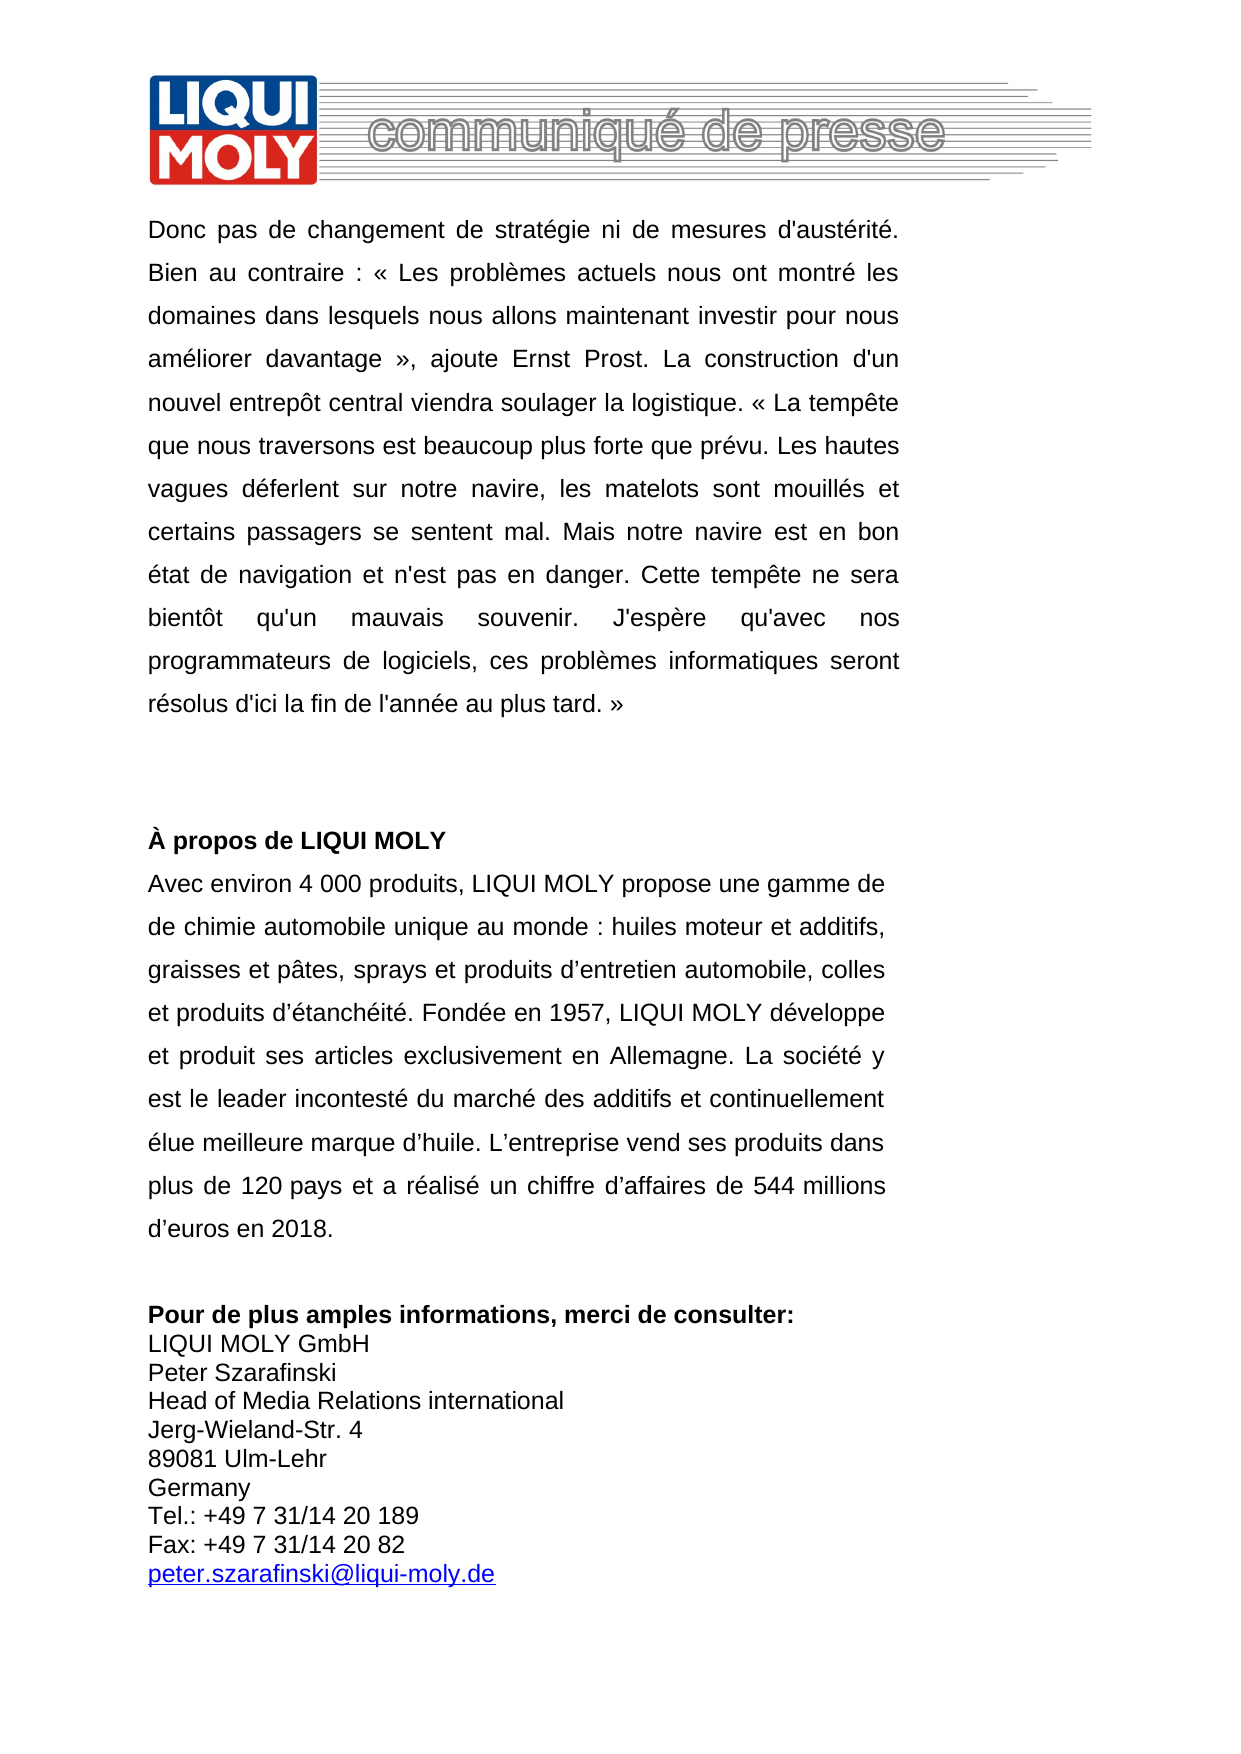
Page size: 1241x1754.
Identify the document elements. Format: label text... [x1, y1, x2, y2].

text Pour de plus amples informations, merci de consulter: [148, 1300, 879, 1329]
text Fax: +49 7 31/14 20 82 [148, 1530, 1093, 1559]
text Donc pas de changement de stratégie ni de mesures d'austérité. Bien au contraire : « Les problèmes actuels nous ont montré les domaines dans lesquels nous allons maintenant investir pour nous améliorer davantage », ajoute Ernst Prost. La construction d'un nouvel entrepôt central viendra soulager la logistique. « La tempête que nous traversons est beaucoup plus forte que prévu. Les hautes vagues déferlent sur notre navire, les matelots sont mouillés et certains passagers se sentent mal. Mais notre navire est en bon état de navigation et n'est pas en danger. Cette tempête ne sera bientôt qu'un mauvais souvenir. J'espère qu'avec nos programmateurs de logiciels, ces problèmes informatiques seront résolus d'ici la fin de l'année au plus tard. » [148, 215, 901, 718]
text Jerg-Wieland-Str. 4 [148, 1415, 1093, 1444]
text LIQUI MOLY GmbH [148, 1329, 1093, 1357]
text Avec environ 4 000 produits, LIQUI MOLY propose une gamme de de chimie automobile unique au monde : huiles moteur et additifs, graisses et pâtes, sprays et produits d’entretien automobile, colles et produits d’étanchéité. Fondée en 1957, LIQUI MOLY développe et produit ses articles exclusivement en Allemagne. La société y est le leader incontesté du marché des additifs et continuellement élue meilleure marque d’huile. L’entreprise vend ses produits dans plus de 120 pays et a réalisé un chiffre d’affaires de 544 millions d’euros en 2018. [148, 869, 886, 1242]
text 89081 Ulm-Lehr [148, 1444, 1093, 1472]
text Peter Szarafinski [148, 1357, 1093, 1386]
text Germany [148, 1472, 1093, 1501]
text À propos de LIQUI MOLY [148, 826, 886, 854]
text peter.szarafinski@liqui-moly.de [148, 1559, 1093, 1587]
picture [147, 73, 1092, 187]
text Tel.: +49 7 31/14 20 189 [148, 1501, 1093, 1530]
text Head of Media Relations international [148, 1386, 1093, 1415]
